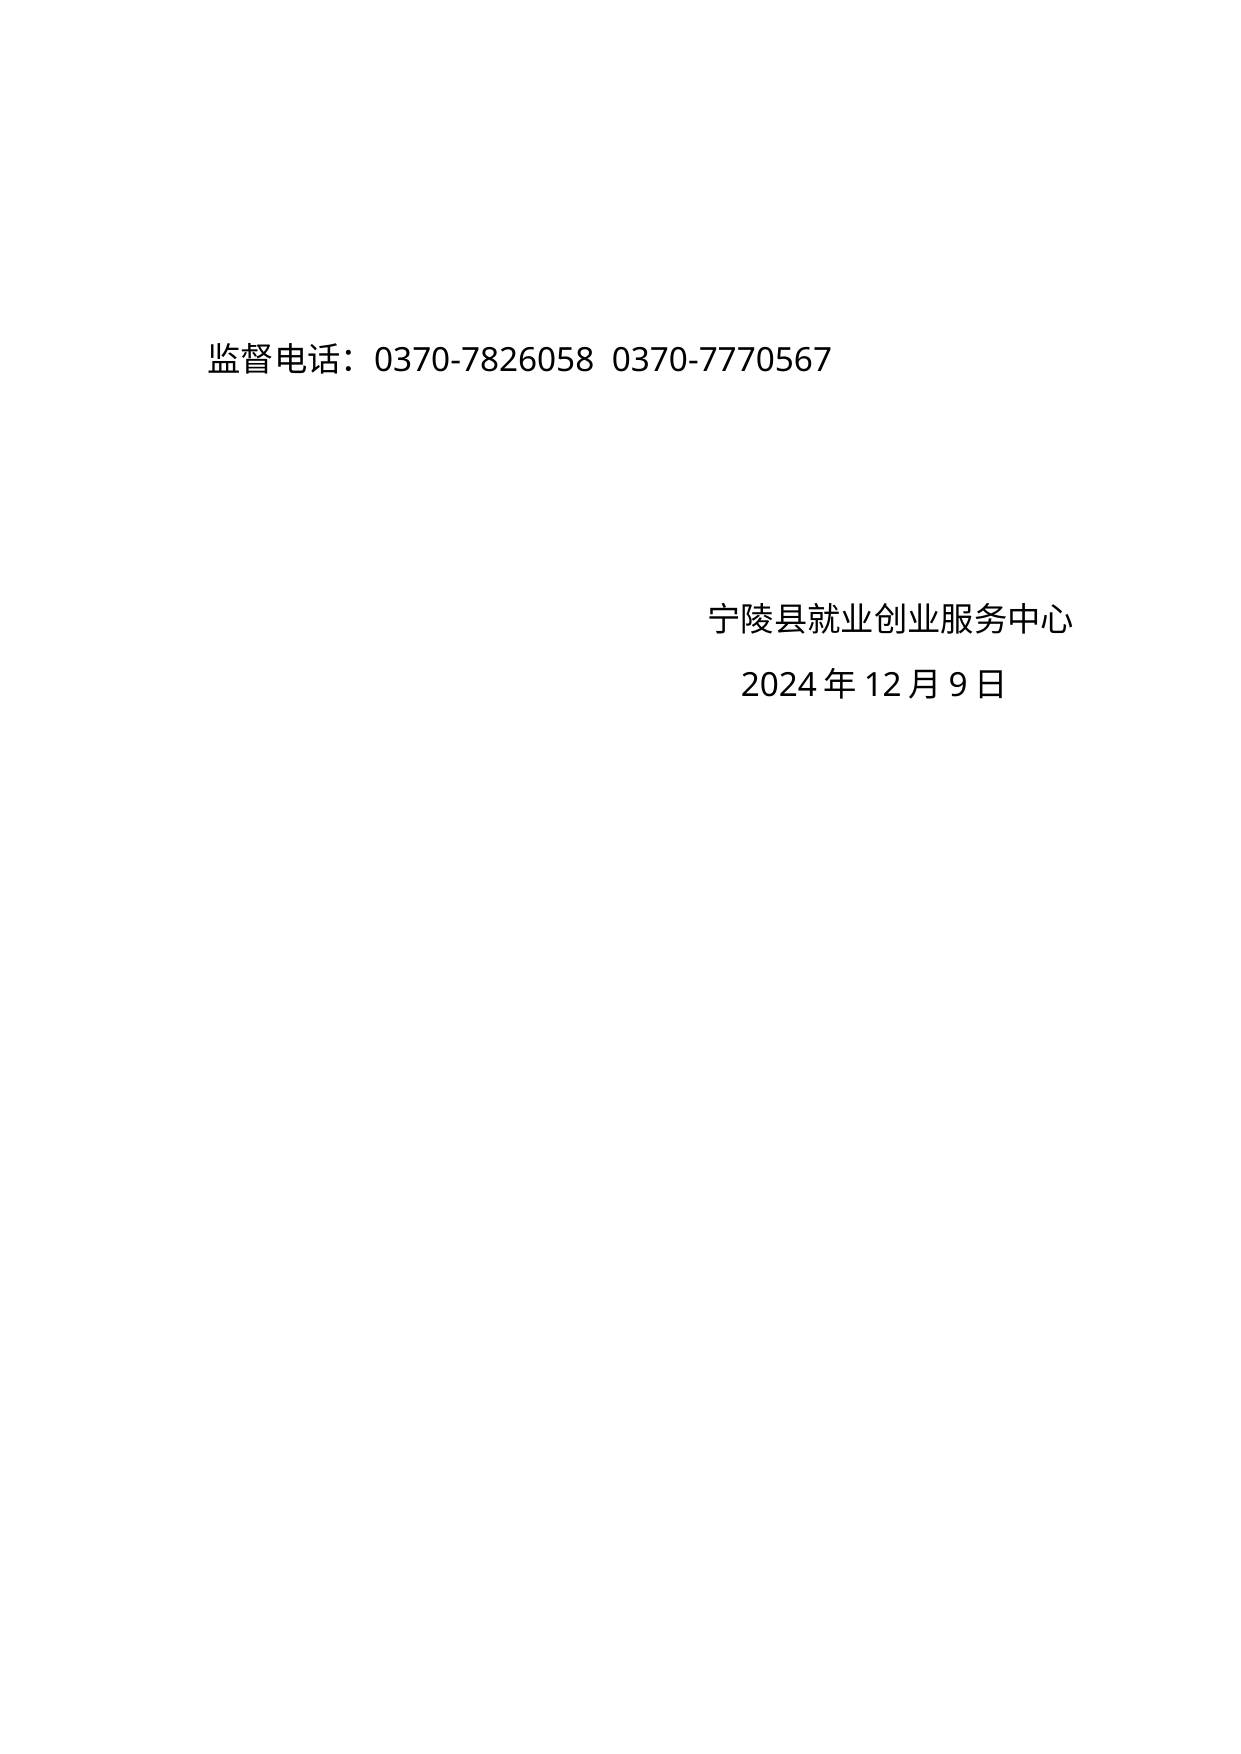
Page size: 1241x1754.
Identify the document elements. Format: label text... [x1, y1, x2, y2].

text 宁陵县就业创业服务中心 [141, 584, 1100, 649]
text 2024年12月9日 [141, 649, 1100, 714]
text 监督电话：0370-7826058 0370-7770567 [141, 324, 1100, 389]
